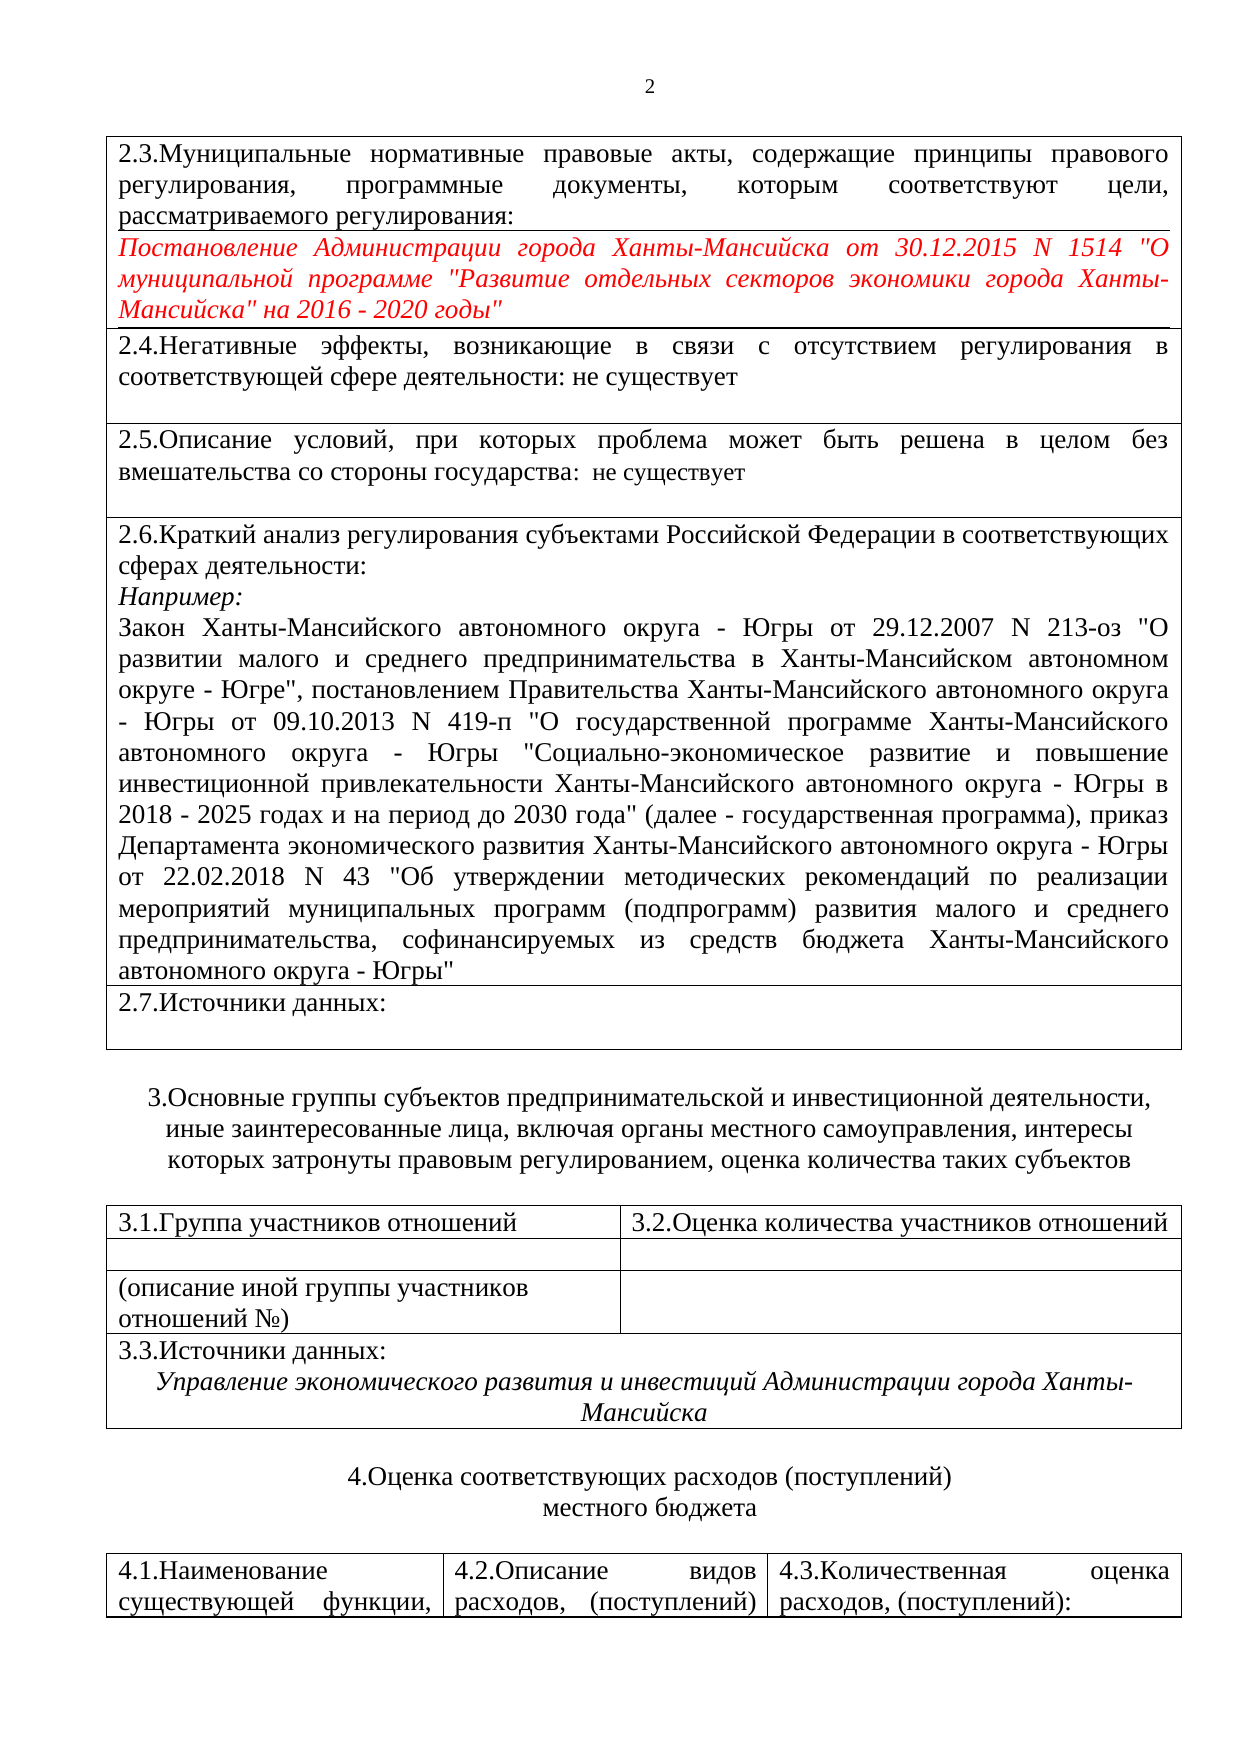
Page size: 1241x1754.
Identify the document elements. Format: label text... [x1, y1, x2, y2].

text местного бюджета [118, 1491, 1181, 1522]
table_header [107, 1554, 443, 1616]
table_cell [621, 1271, 1181, 1333]
text 4.Оценка соответствующих расходов (поступлений) [118, 1459, 1181, 1491]
table_cell 3.3.Источники данных: Управление экономического развития и инвестиций Администрации города Ханты-Мансийска [107, 1334, 1181, 1427]
table_cell 2.7.Источники данных: [107, 986, 1181, 1048]
table_cell 2.4.Негативные эффекты, возникающие в связи с отсутствием регулирования в соответствующей сфере деятельности: не существует [107, 329, 1181, 422]
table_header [768, 1554, 1181, 1616]
table_cell 2.3.Муниципальные нормативные правовые акты, содержащие принципы правового регулирования, программные документы, которым соответствуют цели, рассматриваемого регулирования: Постановление Администрации города Ханты-Мансийска от 30.12.2015 N 1514 "О муниципальной программе "Развитие отдельных секторов экономики города Ханты-Мансийска" на 2016 - 2020 годы" [107, 137, 1181, 328]
table_cell (описание иной группы участников отношений №) [107, 1271, 620, 1333]
text 3.Основные группы субъектов предпринимательской и инвестиционной деятельности, иные заинтересованные лица, включая органы местного самоуправления, интересы которых затронуты правовым регулированием, оценка количества таких субъектов [118, 1081, 1181, 1174]
table_cell [107, 1239, 620, 1269]
table_header 3.1.Группа участников отношений [107, 1206, 620, 1237]
table_cell 2.5.Описание условий, при которых проблема может быть решена в целом без вмешательства со стороны государства: не существует [107, 424, 1181, 517]
table_cell [621, 1239, 1181, 1269]
table_cell 2.6.Краткий анализ регулирования субъектами Российской Федерации в соответствующих сферах деятельности: Например: Закон Ханты-Мансийского автономного округа - Югры от 29.12.2007 N 213-оз "О развитии малого и среднего предпринимательства в Ханты-Мансийском автономном округе - Югре", постановлением Правительства Ханты-Мансийского автономного округа - Югры от 09.10.2013 N 419-п "О государственной программе Ханты-Мансийского автономного округа - Югры "Социально-экономическое развитие и повышение инвестиционной привлекательности Ханты-Мансийского автономного округа - Югры в 2018 - 2025 годах и на период до 2030 года" (далее - государственная программа), приказ Департамента экономического развития Ханты-Мансийского автономного округа - Югры от 22.02.2018 N 43 "Об утверждении методических рекомендаций по реализации мероприятий муниципальных программ (подпрограмм) развития малого и среднего предпринимательства, софинансируемых из средств бюджета Ханты-Мансийского автономного округа - Югры" [107, 518, 1181, 985]
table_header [444, 1554, 767, 1616]
table_header 3.2.Оценка количества участников отношений [621, 1206, 1181, 1237]
